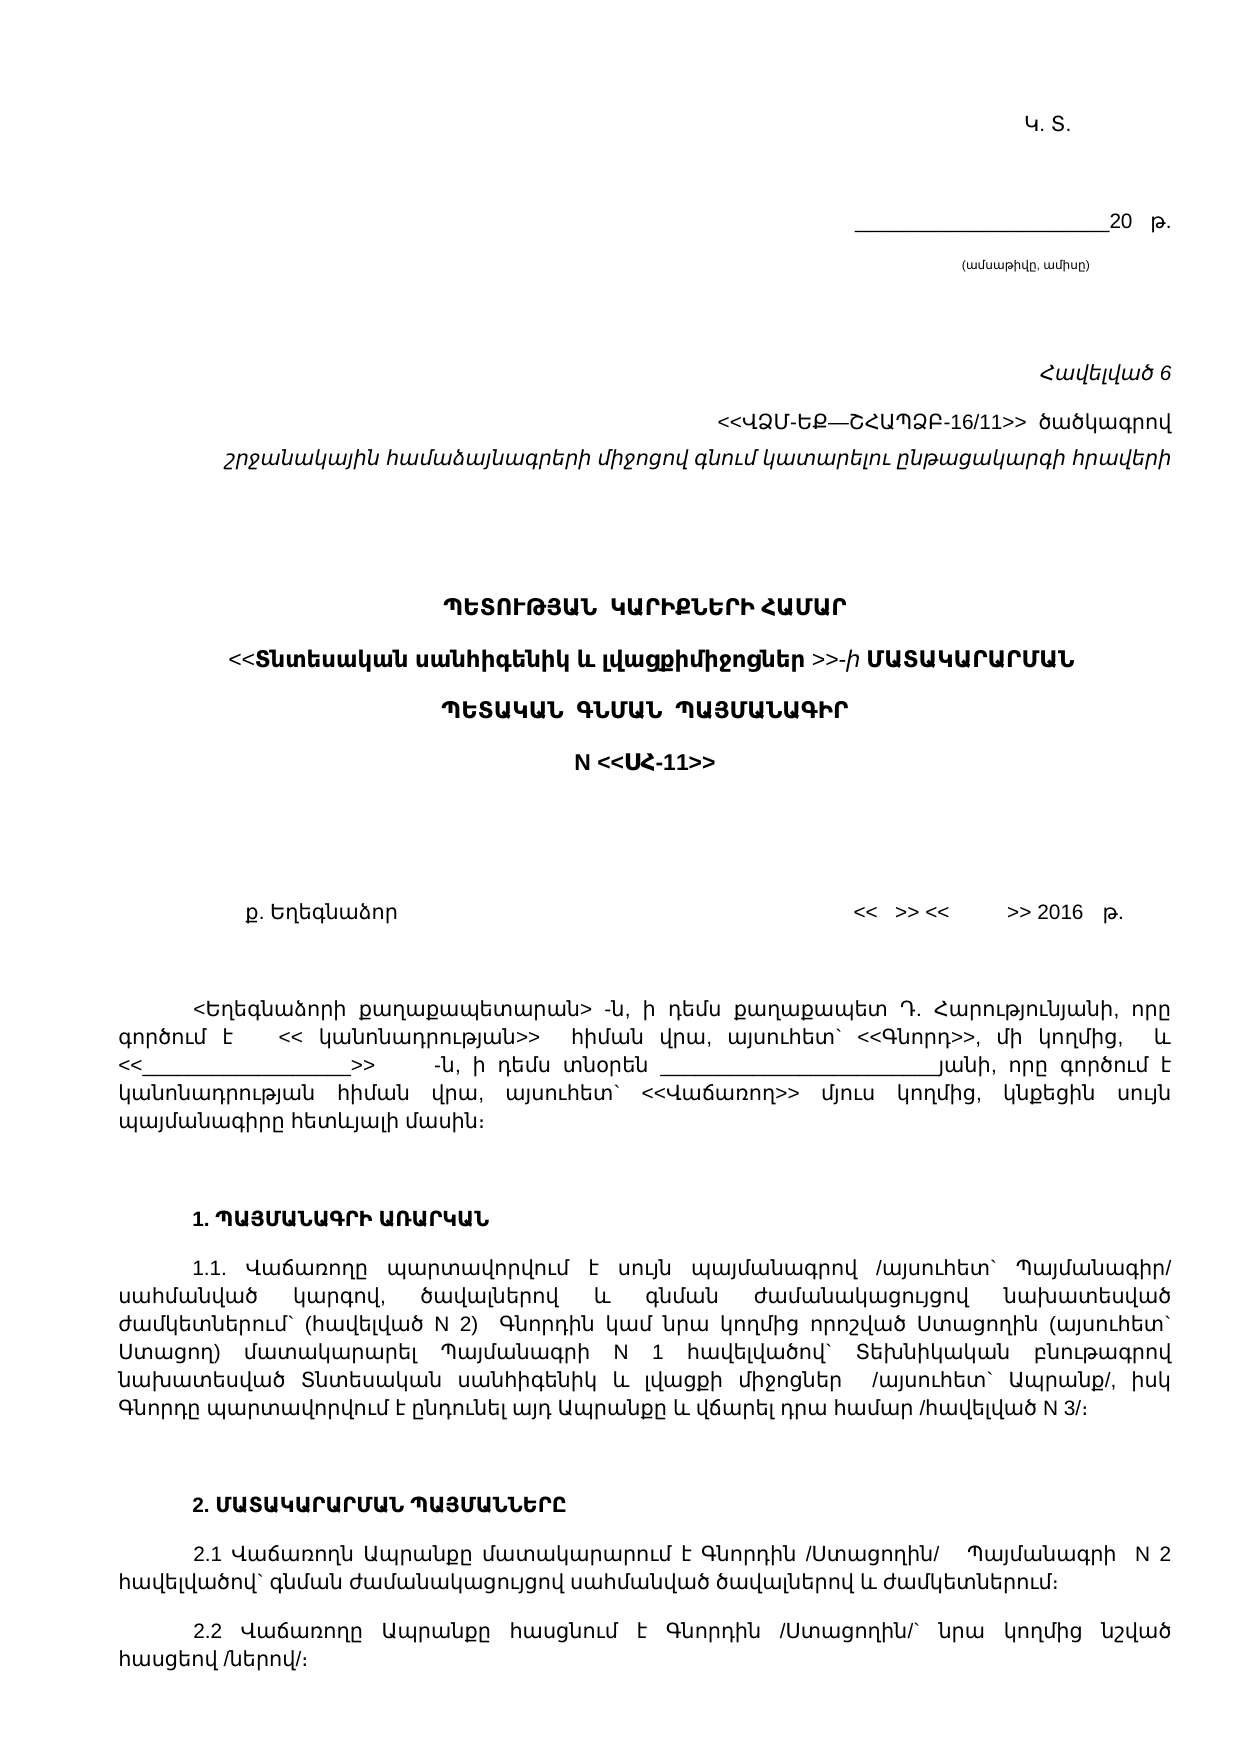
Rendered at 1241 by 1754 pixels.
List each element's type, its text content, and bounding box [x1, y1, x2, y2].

text <<ՎՁՄ-ԵՔ—ՇՀԱՊՁԲ-16/11>> ծածկագրով [118, 409, 1171, 434]
text <<Տնտեսական սանհիգենիկ և լվացքիմիջոցներ >>-ի ՄԱՏԱԿԱՐԱՐՄԱՆ [103, 646, 1171, 673]
text 1.1. Վաճառողը պարտավորվում է սույն պայմանագրով /այսուհետ` Պայմանագիր/ սահմանված կարգով, ծավալներով և գնման ժամանակացույցով նախատեսված ժամկետներում` (հավելված N 2) Գնորդին կամ նրա կողմից որոշված Ստացողին (այսուհետ` Ստացող) մատակարարել Պայմանագրի N 1 հավելվածով` Տեխնիկական բնութագրով նախատեսված Տնտեսական սանհիգենիկ և լվացքի միջոցներ /այսուհետ` Ապրանք/, իսկ Գնորդը պարտավորվում է ընդունել այդ Ապրանքը և վճարել դրա համար /հավելված N 3/։ [118, 1256, 1171, 1420]
text Հավելված 6 [118, 360, 1171, 385]
text ք. Եղեգնաձոր << >> << >> 2016 թ. [118, 900, 1226, 924]
text շրջանակային համաձայնագրերի միջոցով գնում կատարելու ընթացակարգի հրավերի [118, 446, 1171, 470]
text 2.1 Վաճառողն Ապրանքը մատակարարում է Գնորդին /Ստացողին/ Պայմանագրի N 2 հավելվածով` գնման ժամանակացույցով սահմանված ծավալներով և ժամկետներում։ [118, 1542, 1171, 1594]
text Կ. Տ. [118, 112, 1171, 137]
text 1. ՊԱՅՄԱՆԱԳՐԻ ԱՌԱՐԿԱՆ [118, 1207, 1171, 1231]
text 2. ՄԱՏԱԿԱՐԱՐՄԱՆ ՊԱՅՄԱՆՆԵՐԸ [118, 1493, 1171, 1517]
text ______________________20 թ. [118, 209, 1171, 234]
text ՊԵՏՈՒԹՅԱՆ ԿԱՐԻՔՆԵՐԻ ՀԱՄԱՐ [103, 594, 1171, 621]
text N <<ՍՀ-11>> [103, 749, 1171, 776]
text ՊԵՏԱԿԱՆ ԳՆՄԱՆ ՊԱՅՄԱՆԱԳԻՐ [103, 697, 1171, 724]
text 2.2 Վաճառողը Ապրանքը հասցնում է Գնորդին /Ստացողին/` նրա կողմից նշված հասցեով /ներով/։ [118, 1619, 1171, 1671]
text <Եղեգնաձորի քաղաքապետարան> -ն, ի դեմս քաղաքապետ Դ. Հարությունյանի, որը գործում է << կանոնադրության>> հիման վրա, այսուհետ` <<Գնորդ>>, մի կողմից, և <<__________________>> -ն, ի դեմս տնօրեն ________________________յանի, որը գործում է կանոնադրության հիման վրա, այսուհետ` <<Վաճառող>> մյուս կողմից, կնքեցին սույն պայմանագիրը հետևյալի մասին։ [118, 997, 1171, 1134]
text (ամսաթիվը, ամիսը) [118, 258, 1171, 283]
